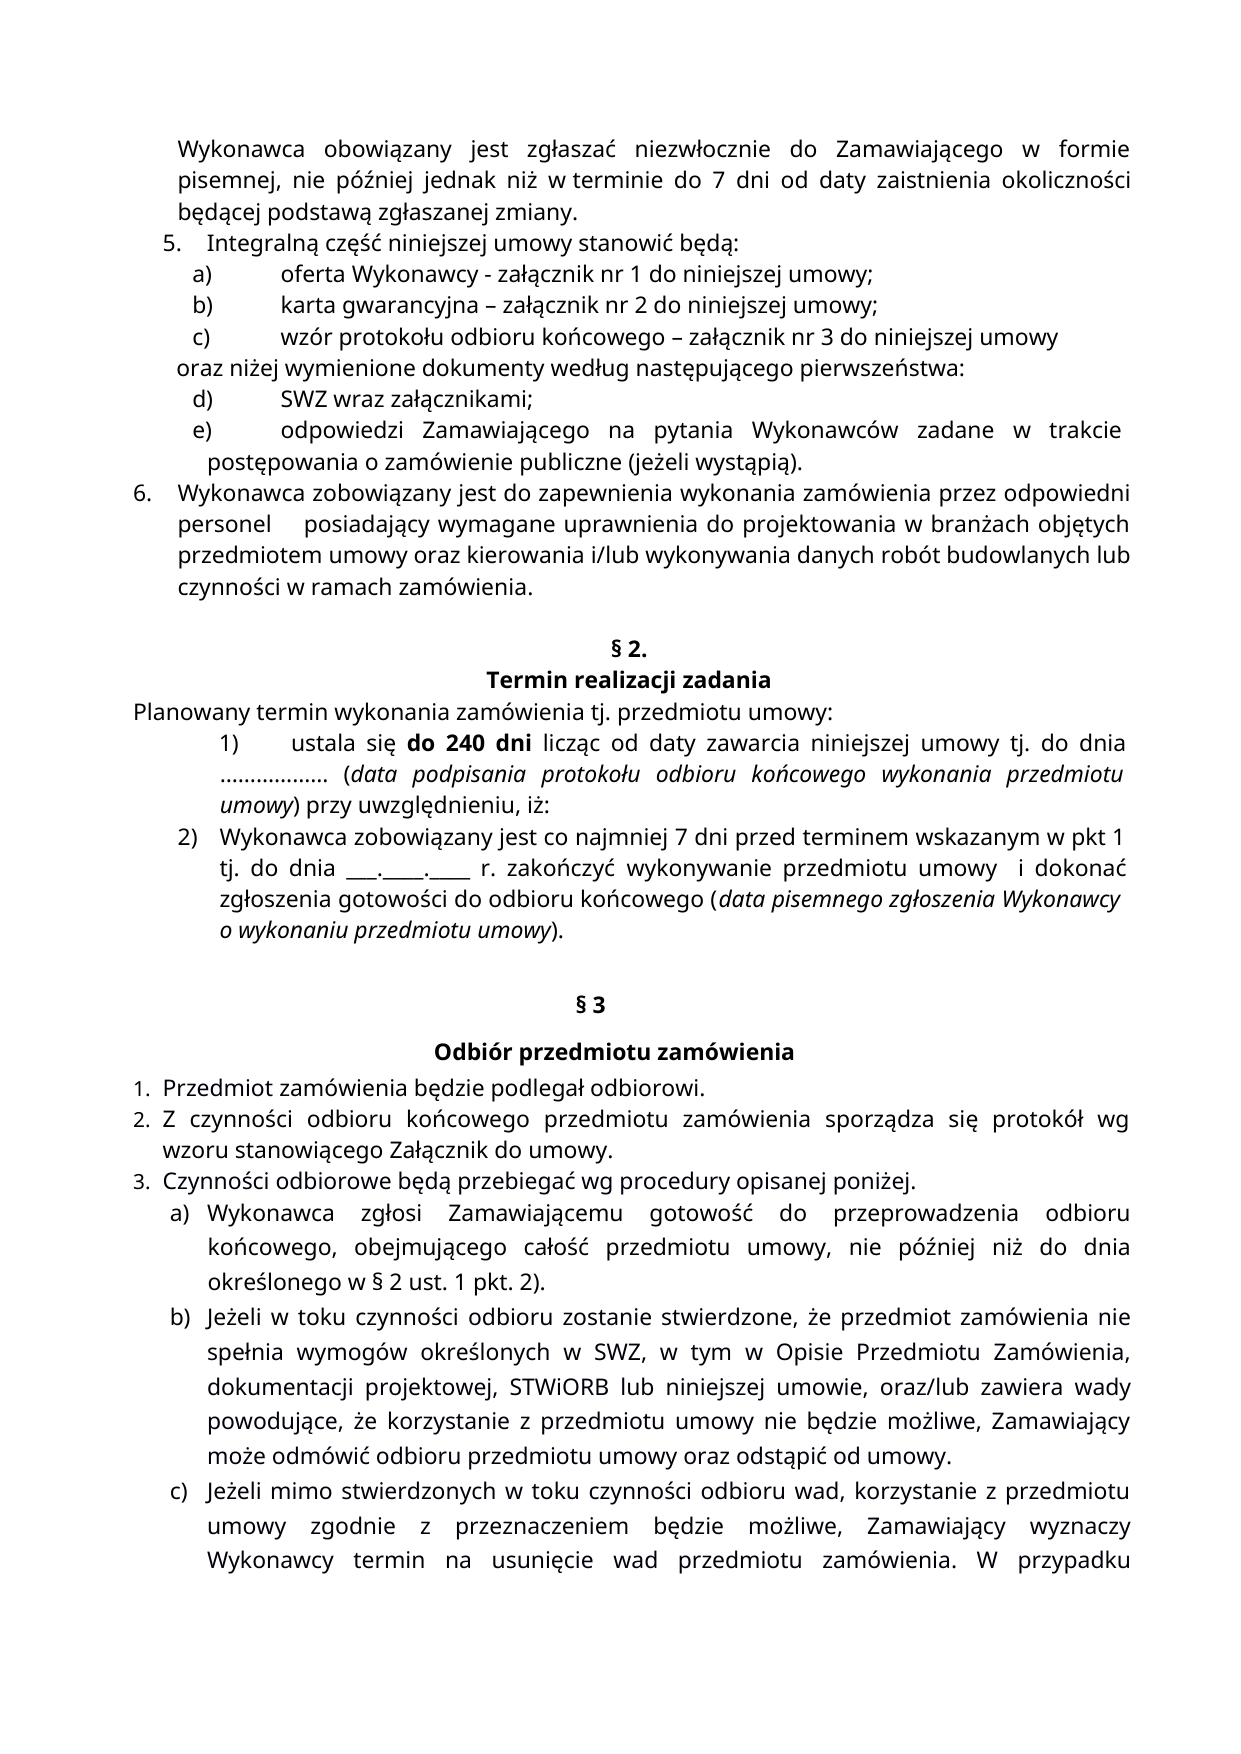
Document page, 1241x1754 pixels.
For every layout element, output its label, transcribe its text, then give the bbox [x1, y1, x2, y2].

list wzór protokołu odbioru końcowego – załącznik nr 3 do niniejszej umowy [192, 320, 1131, 352]
list ustala się do 240 dni licząc od daty zawarcia niniejszej umowy tj. do dnia ……………… (data podpisania protokołu odbioru końcowego wykonania przedmiotu umowy) przy uwzględnieniu, iż: [218, 727, 1127, 820]
list Czynności odbiorowe będą przebiegać wg procedury opisanej poniżej. [133, 1165, 1131, 1197]
list Wykonawca zobowiązany jest do zapewnienia wykonania zamówienia przez odpowiedni personel posiadający wymagane uprawnienia do projektowania w branżach objętych przedmiotem umowy oraz kierowania i/lub wykonywania danych robót budowlanych lub czynności w ramach zamówienia. [133, 477, 1131, 602]
list Wykonawca zobowiązany jest co najmniej 7 dni przed terminem wskazanym w pkt 1 tj. do dnia ___.____.____ r. zakończyć wykonywanie przedmiotu umowy i dokonać zgłoszenia gotowości do odbioru końcowego (data pisemnego zgłoszenia Wykonawcy o wykonaniu przedmiotu umowy). [177, 820, 1127, 945]
text § 2. [133, 633, 1125, 664]
text Termin realizacji zadania [133, 664, 1125, 695]
text Planowany termin wykonania zamówienia tj. przedmiotu umowy: [133, 695, 1127, 727]
text b) Jeżeli w toku czynności odbioru zostanie stwierdzone, że przedmiot zamówienia nie spełnia wymogów określonych w SWZ, w tym w Opisie Przedmiotu Zamówienia, dokumentacji projektowej, STWiORB lub niniejszej umowie, oraz/lub zawiera wady powodujące, że korzystanie z przedmiotu umowy nie będzie możliwe, Zamawiający może odmówić odbioru przedmiotu umowy oraz odstąpić od umowy. [169, 1301, 1132, 1471]
text § 3 [502, 989, 821, 1020]
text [169, 1475, 1132, 1576]
list Przedmiot zamówienia będzie podlegał odbiorowi. [133, 1072, 1131, 1103]
text Odbiór przedmiotu zamówienia [355, 1036, 821, 1068]
list oferta Wykonawcy - załącznik nr 1 do niniejszej umowy; [192, 258, 1131, 289]
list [162, 133, 1131, 227]
list Integralną część niniejszej umowy stanowić będą: [162, 227, 1131, 258]
text oraz niżej wymienione dokumenty według następującego pierwszeństwa: [176, 352, 1123, 383]
list odpowiedzi Zamawiającego na pytania Wykonawców zadane w trakcie postępowania o zamówienie publiczne (jeżeli wystąpią). [192, 414, 1123, 477]
list Wykonawca zgłosi Zamawiającemu gotowość do przeprowadzenia odbioru końcowego, obejmującego całość przedmiotu umowy, nie później niż do dnia określonego w § 2 ust. 1 pkt. 2). [169, 1197, 1132, 1297]
list SWZ wraz załącznikami; [192, 383, 1123, 414]
list karta gwarancyjna – załącznik nr 2 do niniejszej umowy; [192, 289, 1131, 320]
list Z czynności odbioru końcowego przedmiotu zamówienia sporządza się protokół wg wzoru stanowiącego Załącznik do umowy. [133, 1103, 1131, 1165]
